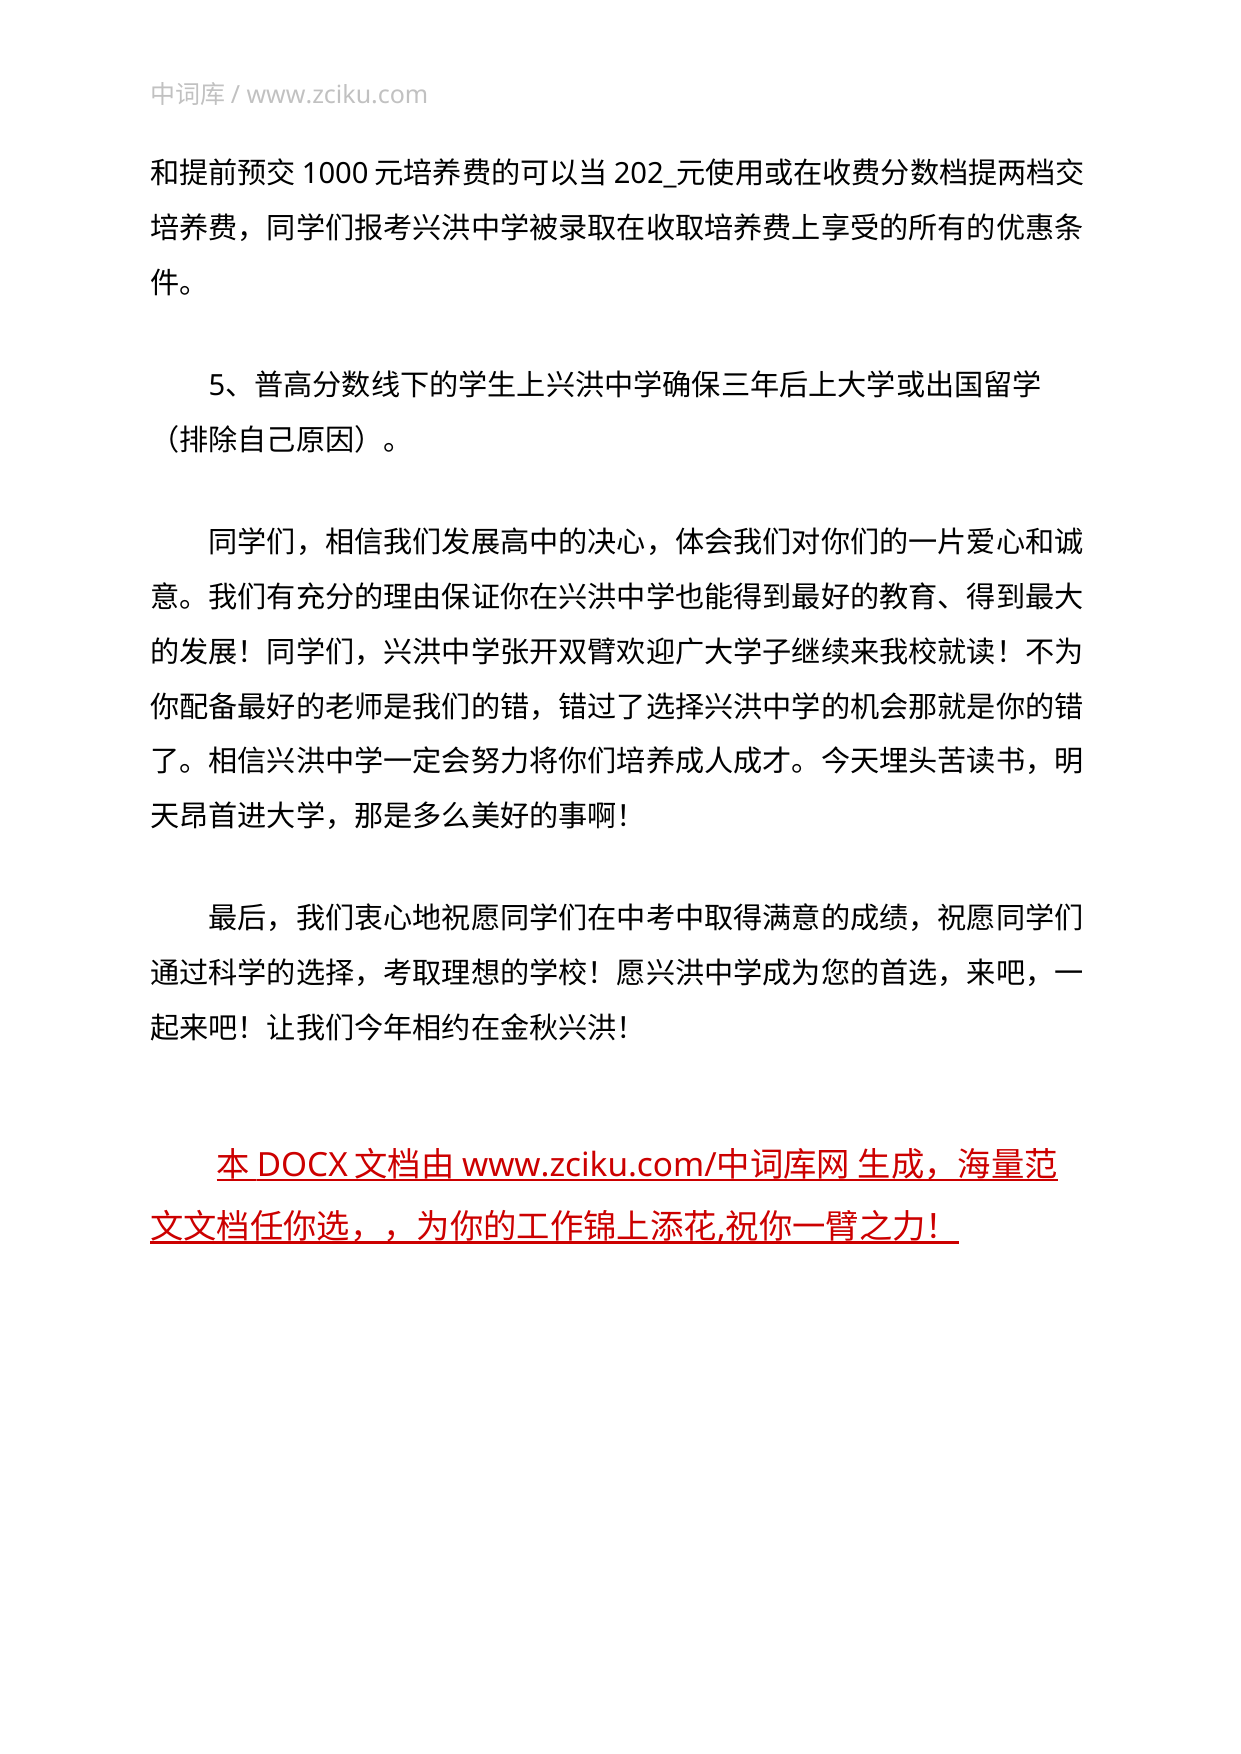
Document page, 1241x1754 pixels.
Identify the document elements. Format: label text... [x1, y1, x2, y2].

text 5、普高分数线下的学生上兴洪中学确保三年后上大学或出国留学（排除自己原因）。 [150, 362, 1090, 459]
text 同学们，相信我们发展高中的决心，体会我们对你们的一片爱心和诚意。我们有充分的理由保证你在兴洪中学也能得到最好的教育、得到最大的发展！同学们，兴洪中学张开双臂欢迎广大学子继续来我校就读！不为你配备最好的老师是我们的错，错过了选择兴洪中学的机会那就是你的错了。相信兴洪中学一定会努力将你们培养成人成才。今天埋头苦读书，明天昂首进大学，那是多么美好的事啊！ [150, 518, 1090, 835]
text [150, 150, 1090, 302]
text 最后，我们衷心地祝愿同学们在中考中取得满意的成绩，祝愿同学们通过科学的选择，考取理想的学校！愿兴洪中学成为您的首选，来吧，一起来吧！让我们今年相约在金秋兴洪！ [150, 895, 1090, 1047]
text 本DOCX文档由 www.zciku.com/中词库网 生成，海量范文文档任你选，，为你的工作锦上添花,祝你一臂之力！ [150, 1137, 1090, 1249]
